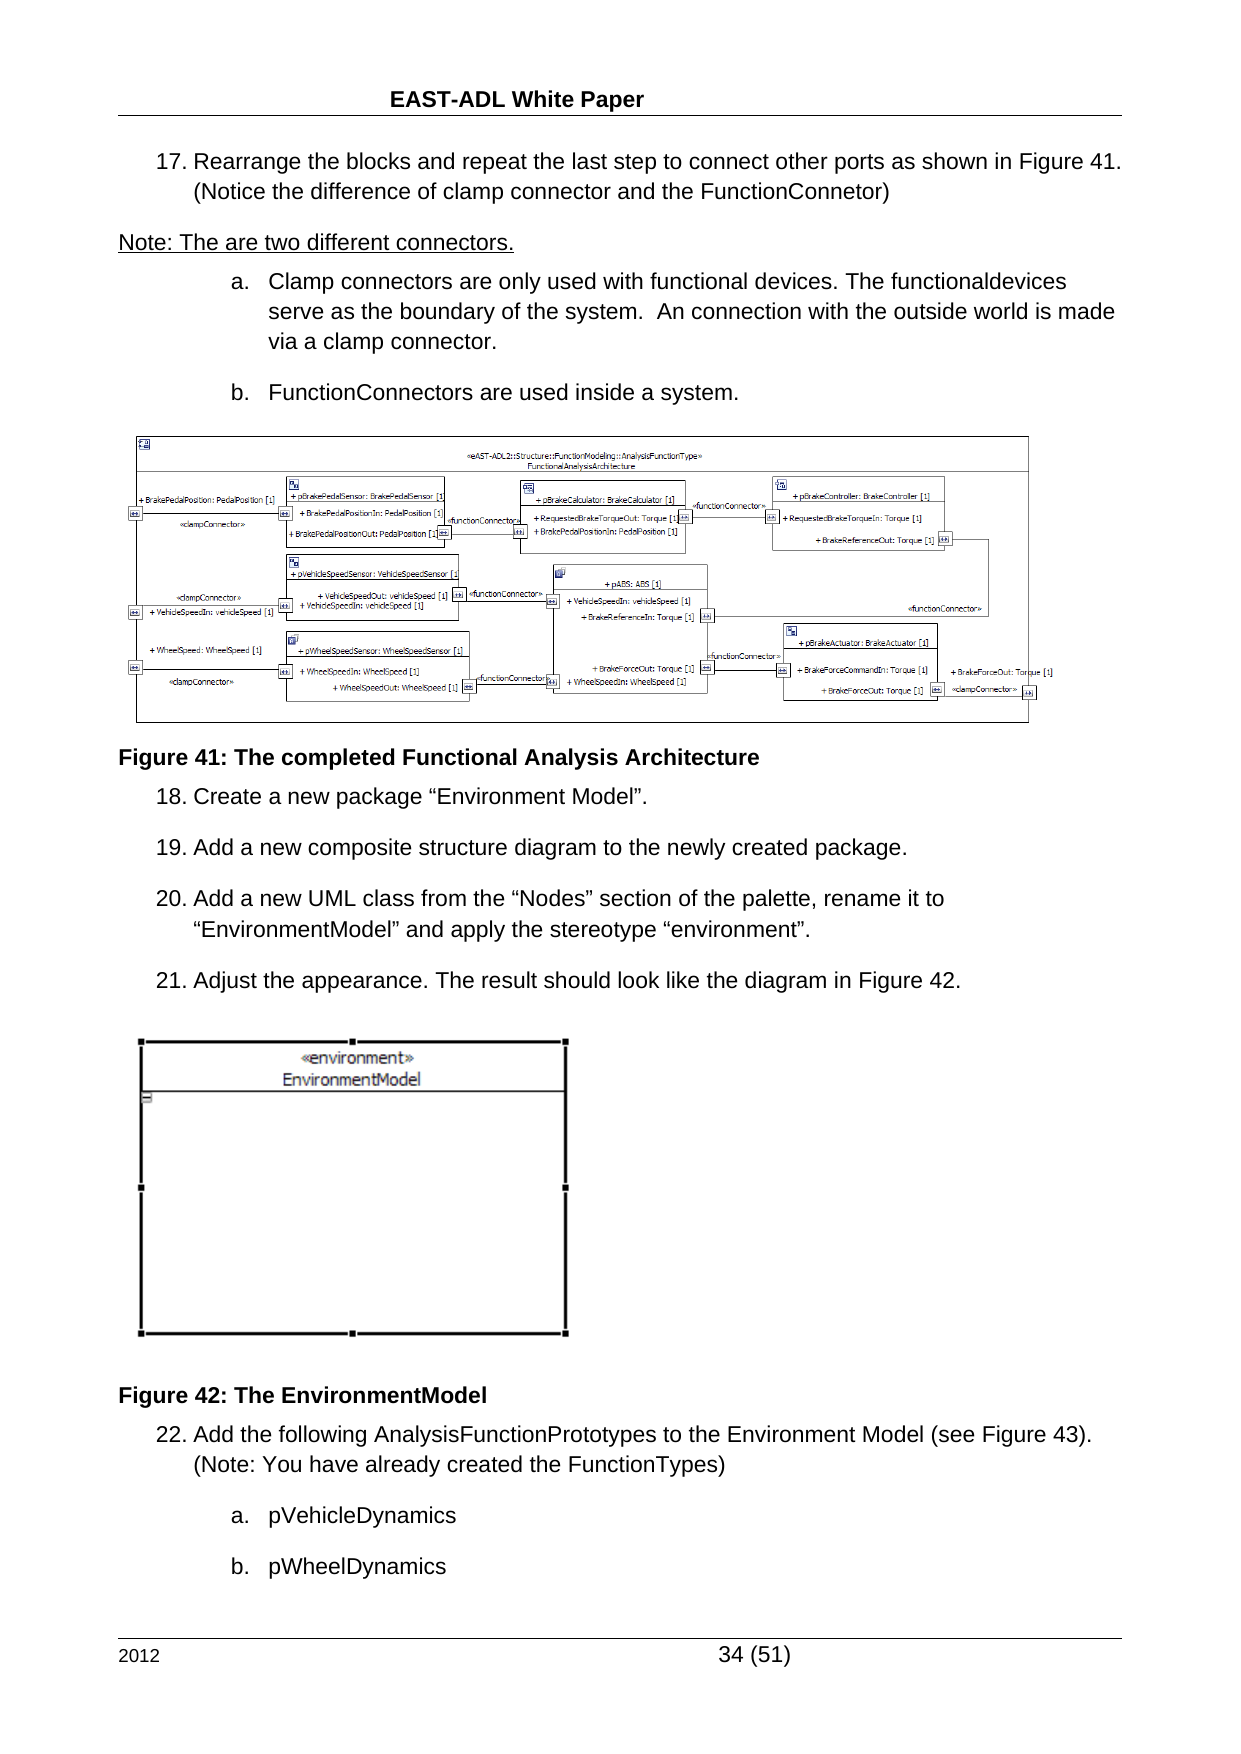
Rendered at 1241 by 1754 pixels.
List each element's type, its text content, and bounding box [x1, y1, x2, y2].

list pVehicleDynamics [231, 1502, 1122, 1528]
picture [118, 1017, 594, 1370]
list Create a new package “Environment Model”. [156, 783, 1122, 809]
text Figure 41: The completed Functional Analysis Architecture [118, 744, 1122, 771]
list FunctionConnectors are used inside a system. [231, 379, 1122, 406]
list Add a new UML class from the “Nodes” section of the palette, rename it to “EnvironmentModel” and apply the stereotype “environment”. [156, 885, 1122, 942]
text Figure 42: The EnvironmentModel [118, 1382, 1122, 1408]
list Rearrange the blocks and repeat the last step to connect other ports as shown in Figure 41. (Notice the difference of clamp connector and the FunctionConnetor) [156, 148, 1122, 204]
text Note: The are two different connectors. [118, 229, 1122, 255]
list pWheelDynamics [231, 1553, 1122, 1579]
list Adjust the appearance. The result should look like the diagram in Figure 42. [156, 967, 1122, 993]
list Add the following AnalysisFunctionPrototypes to the Environment Model (see Figure 43). (Note: You have already created the FunctionTypes) [156, 1421, 1122, 1477]
list Clamp connectors are only used with functional devices. The functionaldevices serve as the boundary of the system. An connection with the outside world is made via a clamp connector. [231, 268, 1122, 354]
list Add a new composite structure diagram to the newly created package. [156, 834, 1122, 861]
picture [118, 430, 1059, 732]
